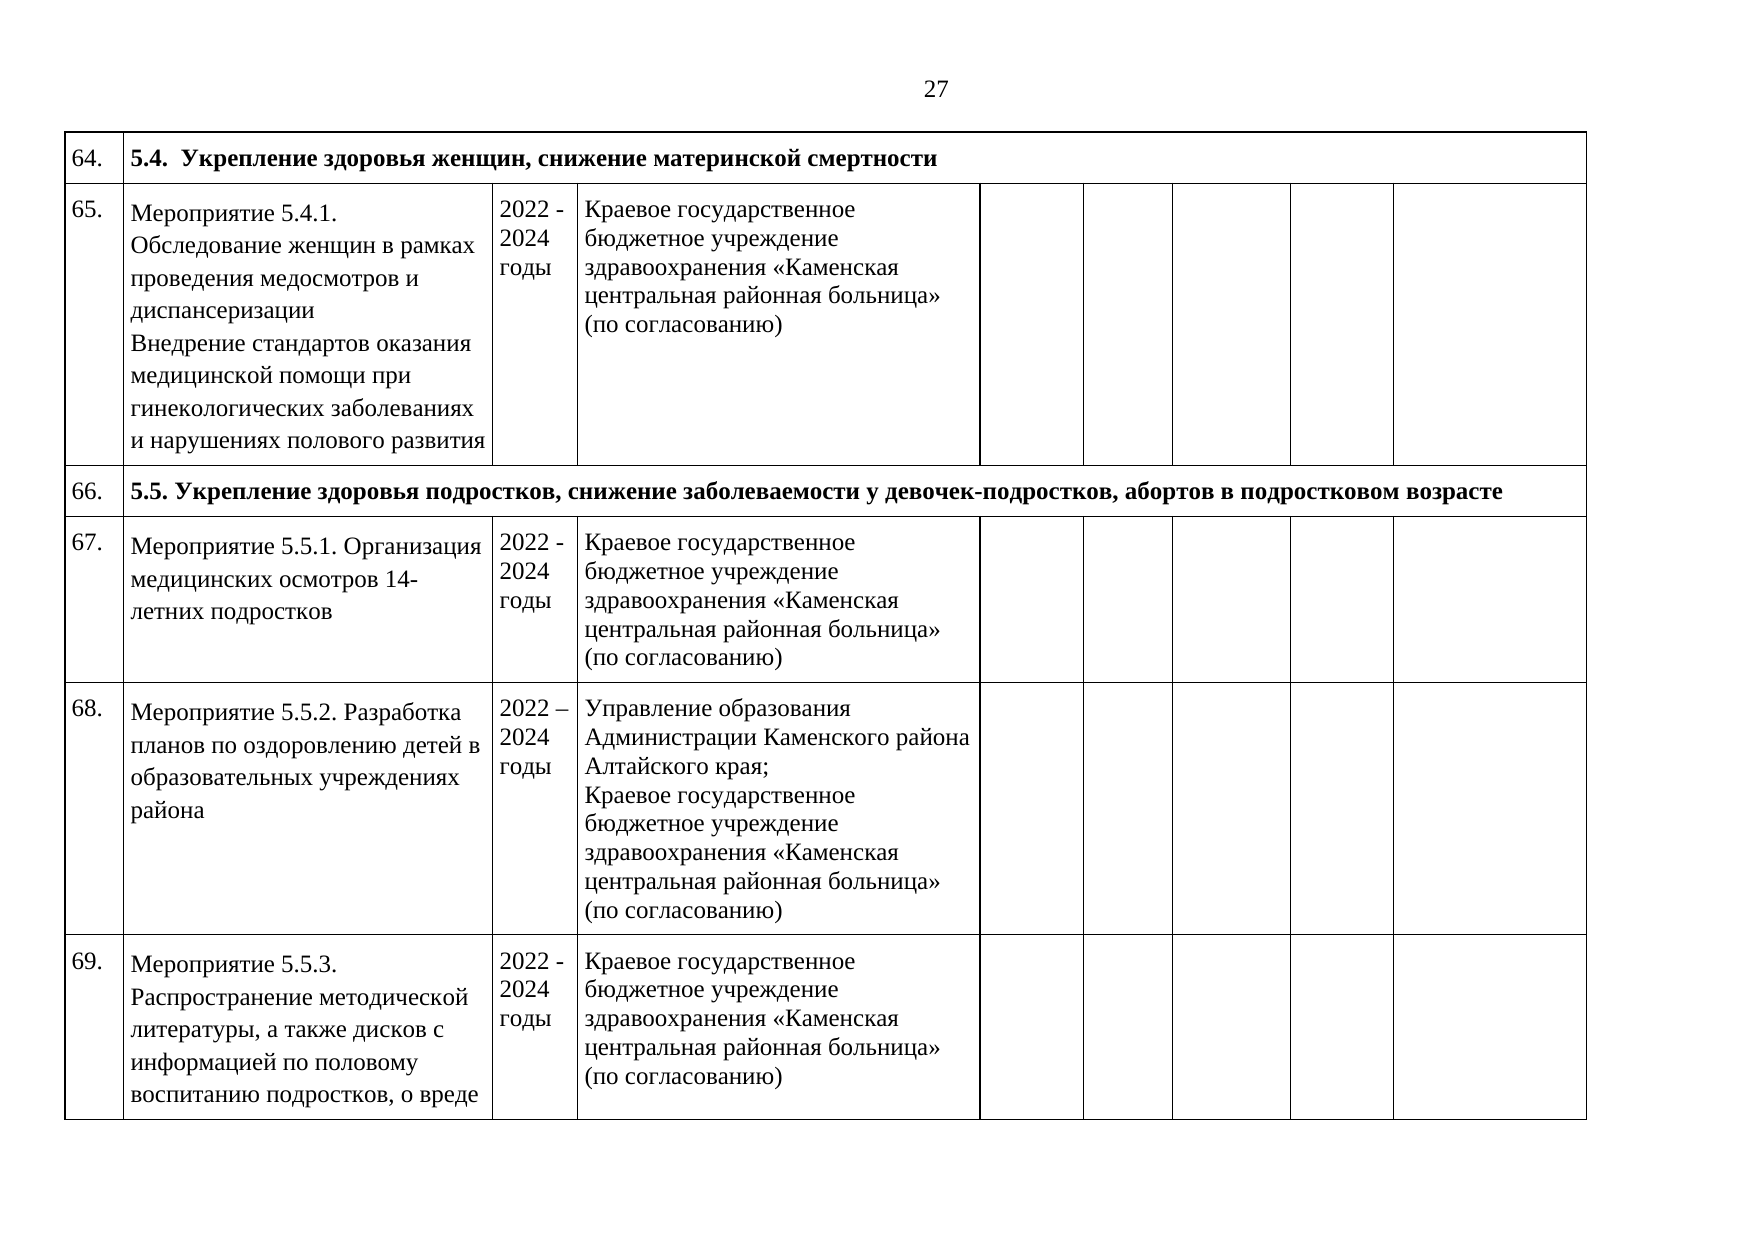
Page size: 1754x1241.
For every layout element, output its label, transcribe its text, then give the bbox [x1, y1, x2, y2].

table_cell 2022 - 2024 годы [493, 184, 577, 465]
table_cell [981, 517, 1083, 682]
table_cell 2022 - 2024 годы [493, 935, 577, 1119]
table_cell [1173, 517, 1290, 682]
table_cell [1084, 517, 1172, 682]
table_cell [578, 935, 979, 1119]
table_cell 64. [66, 133, 123, 182]
table_cell [1394, 683, 1586, 934]
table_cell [124, 935, 492, 1119]
table_cell [981, 935, 1083, 1119]
table_cell Управление образования Администрации Каменского района Алтайского края; Краевое государственное бюджетное учреждение здравоохранения «Каменская центральная районная больница» (по согласованию) [578, 683, 979, 934]
table_cell 5.4. Укрепление здоровья женщин, снижение материнской смертности [124, 133, 1586, 182]
table_cell [981, 683, 1083, 934]
table_cell [1394, 184, 1586, 465]
table_cell [1394, 935, 1586, 1119]
table_cell Мероприятие 5.5.1. Организация медицинских осмотров 14-летних подростков [124, 517, 492, 682]
table_cell 68. [66, 683, 123, 934]
table_cell [1394, 517, 1586, 682]
table_cell Мероприятие 5.5.2. Разработка планов по оздоровлению детей в образовательных учреждениях района [124, 683, 492, 934]
table_cell [981, 184, 1083, 465]
table_cell [1173, 935, 1290, 1119]
table_cell [1291, 935, 1393, 1119]
table_cell [1173, 184, 1290, 465]
table_cell [1291, 184, 1393, 465]
table_cell 65. [66, 184, 123, 465]
table_cell 2022 - 2024 годы [493, 517, 577, 682]
table_cell [1291, 683, 1393, 934]
table_cell [1084, 683, 1172, 934]
table_cell 66. [66, 466, 123, 516]
table_cell [1084, 935, 1172, 1119]
table_cell [1173, 683, 1290, 934]
table_cell 5.5. Укрепление здоровья подростков, снижение заболеваемости у девочек-подростков, абортов в подростковом возрасте [124, 466, 1586, 516]
table_cell [1084, 184, 1172, 465]
table_cell [1291, 517, 1393, 682]
table_cell 2022 – 2024 годы [493, 683, 577, 934]
table_cell 69. [66, 935, 123, 1119]
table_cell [578, 184, 979, 465]
table_cell 67. [66, 517, 123, 682]
table_cell Краевое государственное бюджетное учреждение здравоохранения «Каменская центральная районная больница» (по согласованию) [578, 517, 979, 682]
table_cell Мероприятие 5.4.1. Обследование женщин в рамках проведения медосмотров и диспансеризации Внедрение стандартов оказания медицинской помощи при гинекологических заболеваниях и нарушениях полового развития [124, 184, 492, 465]
